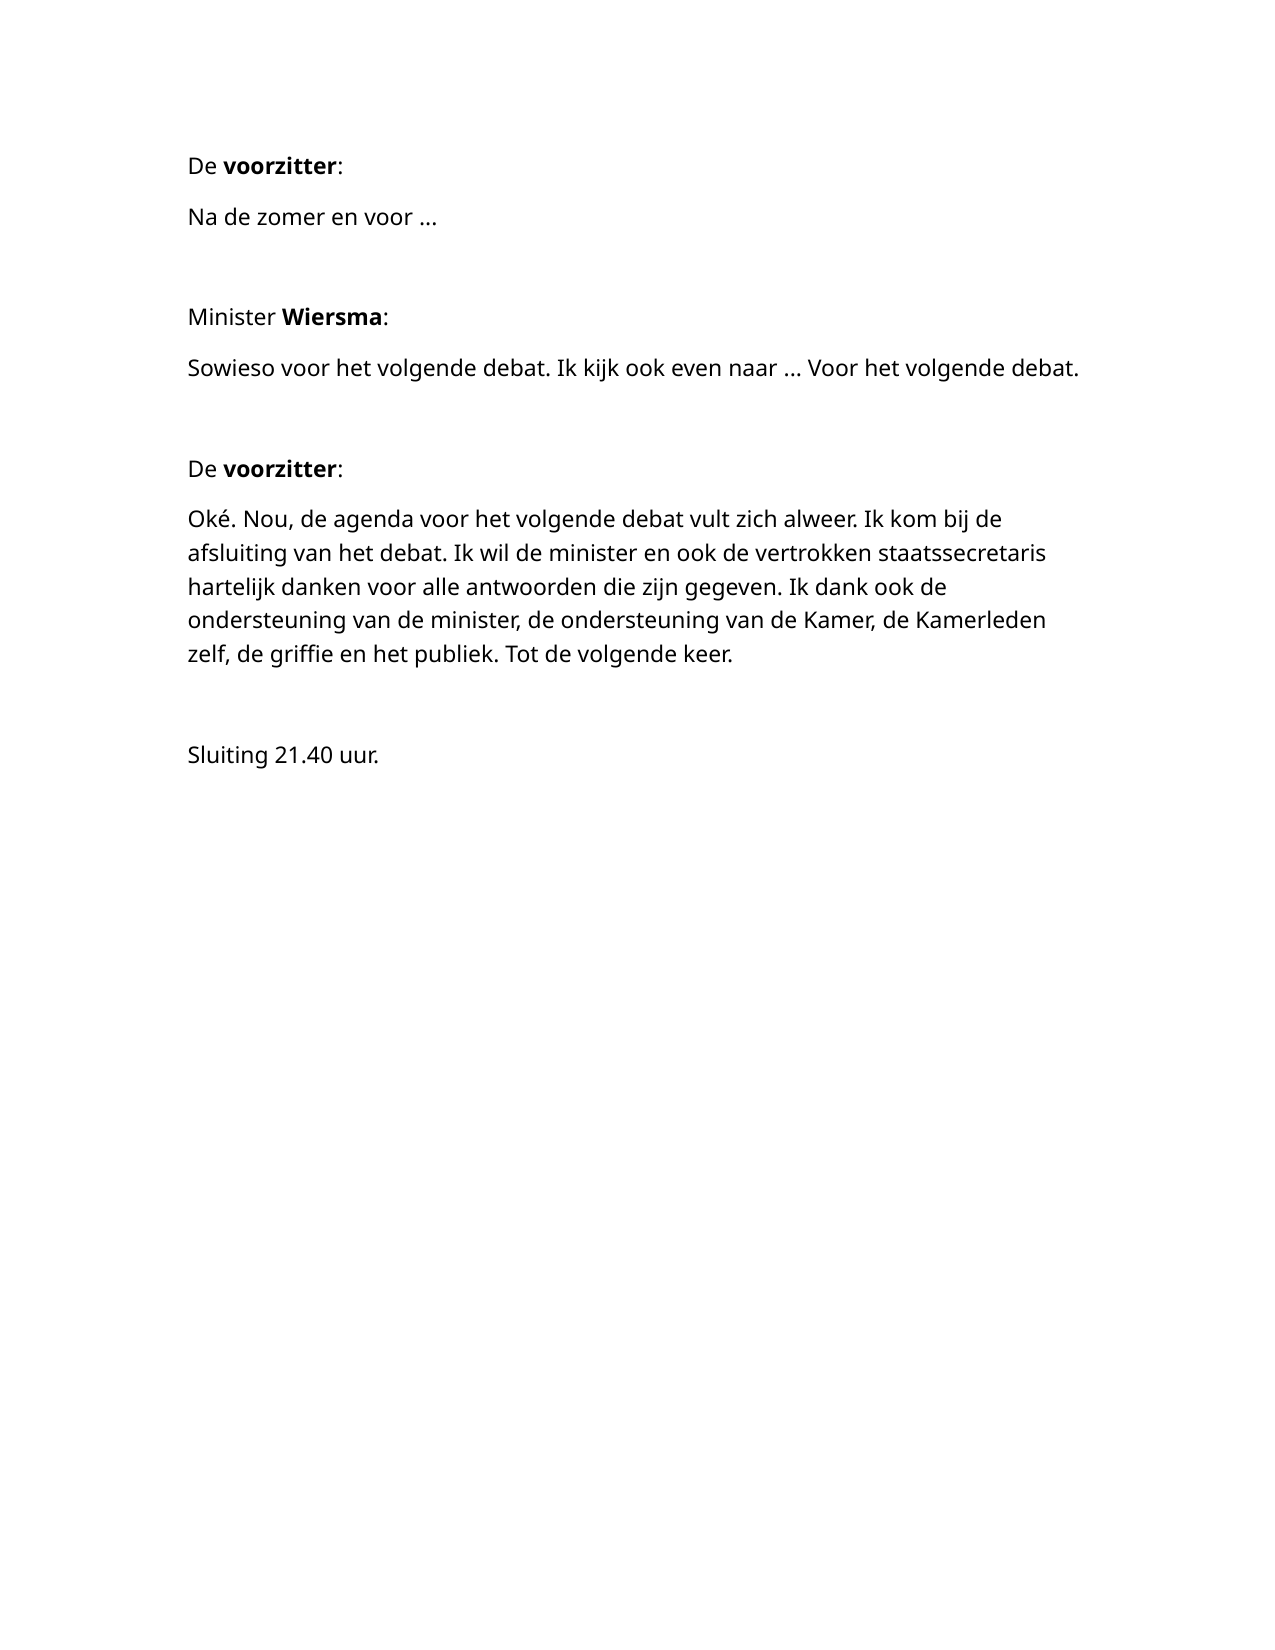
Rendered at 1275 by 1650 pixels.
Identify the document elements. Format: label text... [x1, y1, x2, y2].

text De voorzitter: [187, 452, 1087, 484]
text Oké. Nou, de agenda voor het volgende debat vult zich alweer. Ik kom bij de afsluiting van het debat. Ik wil de minister en ook de vertrokken staatssecretaris hartelijk danken voor alle antwoorden die zijn gegeven. Ik dank ook de ondersteuning van de minister, de ondersteuning van de Kamer, de Kamerleden zelf, de griffie en het publiek. Tot de volgende keer. [187, 503, 1087, 669]
text Na de zomer en voor ... [187, 200, 1087, 232]
text Minister Wiersma: [187, 301, 1087, 332]
text De voorzitter: [187, 150, 1087, 181]
text Sowieso voor het volgende debat. Ik kijk ook even naar ... Voor het volgende debat. [187, 352, 1087, 383]
text Sluiting 21.40 uur. [187, 739, 1087, 770]
